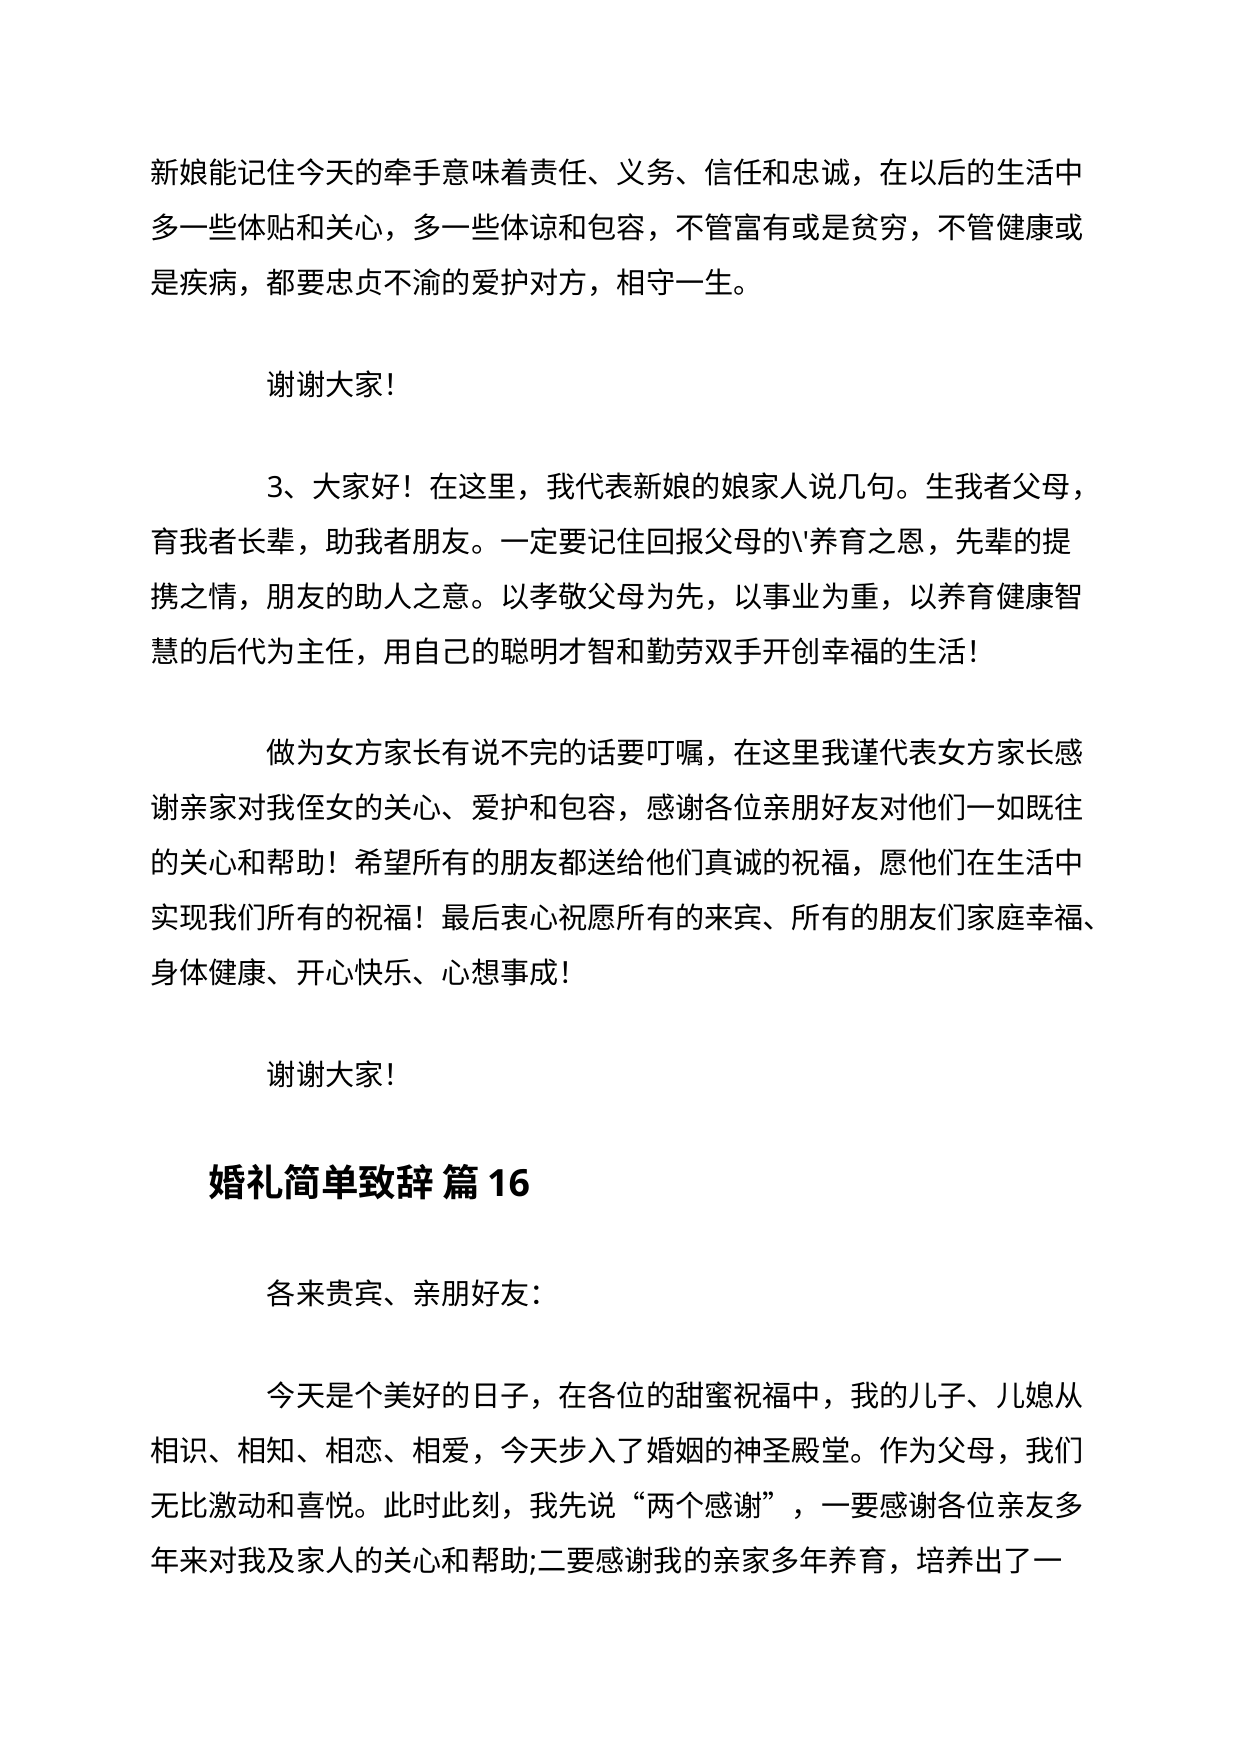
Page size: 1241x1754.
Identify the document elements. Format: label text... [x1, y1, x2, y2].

text 婚礼简单致辞 篇16 [150, 1153, 1090, 1208]
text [150, 150, 1090, 302]
text 各来贵宾、亲朋好友： [150, 1271, 1090, 1313]
text 谢谢大家！ [150, 362, 1090, 404]
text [150, 1372, 1090, 1579]
text 谢谢大家！ [150, 1051, 1090, 1094]
text 3、大家好！在这里，我代表新娘的娘家人说几句。生我者父母，育我者长辈，助我者朋友。一定要记住回报父母的\'养育之恩，先辈的提携之情，朋友的助人之意。以孝敬父母为先，以事业为重，以养育健康智慧的后代为主任，用自己的聪明才智和勤劳双手开创幸福的生活！ [150, 463, 1090, 671]
text 做为女方家长有说不完的话要叮嘱，在这里我谨代表女方家长感谢亲家对我侄女的关心、爱护和包容，感谢各位亲朋好友对他们一如既往的关心和帮助！希望所有的朋友都送给他们真诚的祝福，愿他们在生活中实现我们所有的祝福！最后衷心祝愿所有的来宾、所有的朋友们家庭幸福、身体健康、开心快乐、心想事成！ [150, 730, 1090, 992]
